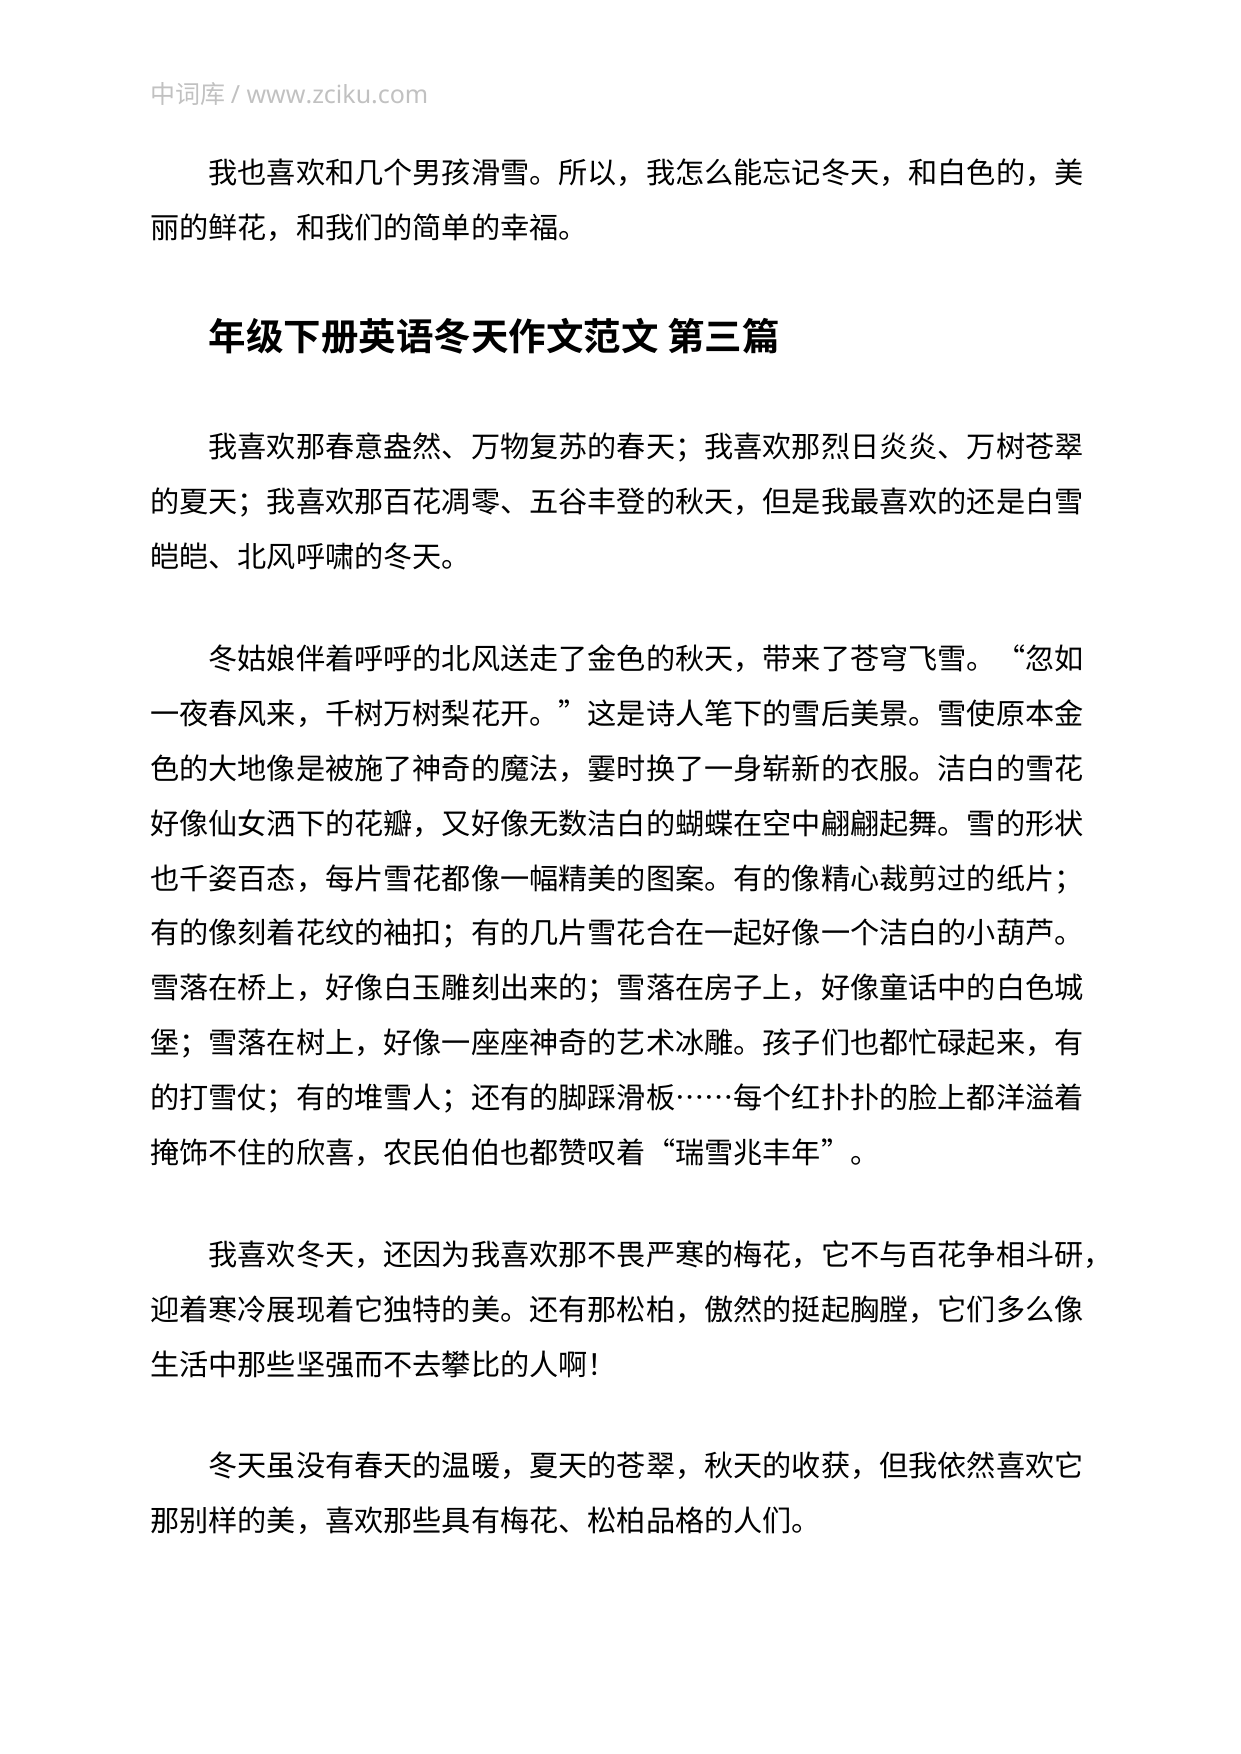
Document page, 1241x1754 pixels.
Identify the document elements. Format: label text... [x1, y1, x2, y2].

text 冬姑娘伴着呼呼的北风送走了金色的秋天，带来了苍穹飞雪。“忽如一夜春风来，千树万树梨花开。”这是诗人笔下的雪后美景。雪使原本金色的大地像是被施了神奇的魔法，霎时换了一身崭新的衣服。洁白的雪花好像仙女洒下的花瓣，又好像无数洁白的蝴蝶在空中翩翩起舞。雪的形状也千姿百态，每片雪花都像一幅精美的图案。有的像精心裁剪过的纸片；有的像刻着花纹的袖扣；有的几片雪花合在一起好像一个洁白的小葫芦。雪落在桥上，好像白玉雕刻出来的；雪落在房子上，好像童话中的白色城堡；雪落在树上，好像一座座神奇的艺术冰雕。孩子们也都忙碌起来，有的打雪仗；有的堆雪人；还有的脚踩滑板……每个红扑扑的脸上都洋溢着掩饰不住的欣喜，农民伯伯也都赞叹着“瑞雪兆丰年”。 [150, 636, 1090, 1172]
text 冬天虽没有春天的温暖，夏天的苍翠，秋天的收获，但我依然喜欢它那别样的美，喜欢那些具有梅花、松柏品格的人们。 [150, 1443, 1090, 1540]
text 年级下册英语冬天作文范文 第三篇 [150, 307, 1090, 361]
text 我也喜欢和几个男孩滑雪。所以，我怎么能忘记冬天，和白色的，美丽的鲜花，和我们的简单的幸福。 [150, 150, 1090, 247]
text 我喜欢冬天，还因为我喜欢那不畏严寒的梅花，它不与百花争相斗研，迎着寒冷展现着它独特的美。还有那松柏，傲然的挺起胸膛，它们多么像生活中那些坚强而不去攀比的人啊！ [150, 1231, 1090, 1383]
text 我喜欢那春意盎然、万物复苏的春天；我喜欢那烈日炎炎、万树苍翠的夏天；我喜欢那百花凋零、五谷丰登的秋天，但是我最喜欢的还是白雪皑皑、北风呼啸的冬天。 [150, 424, 1090, 576]
